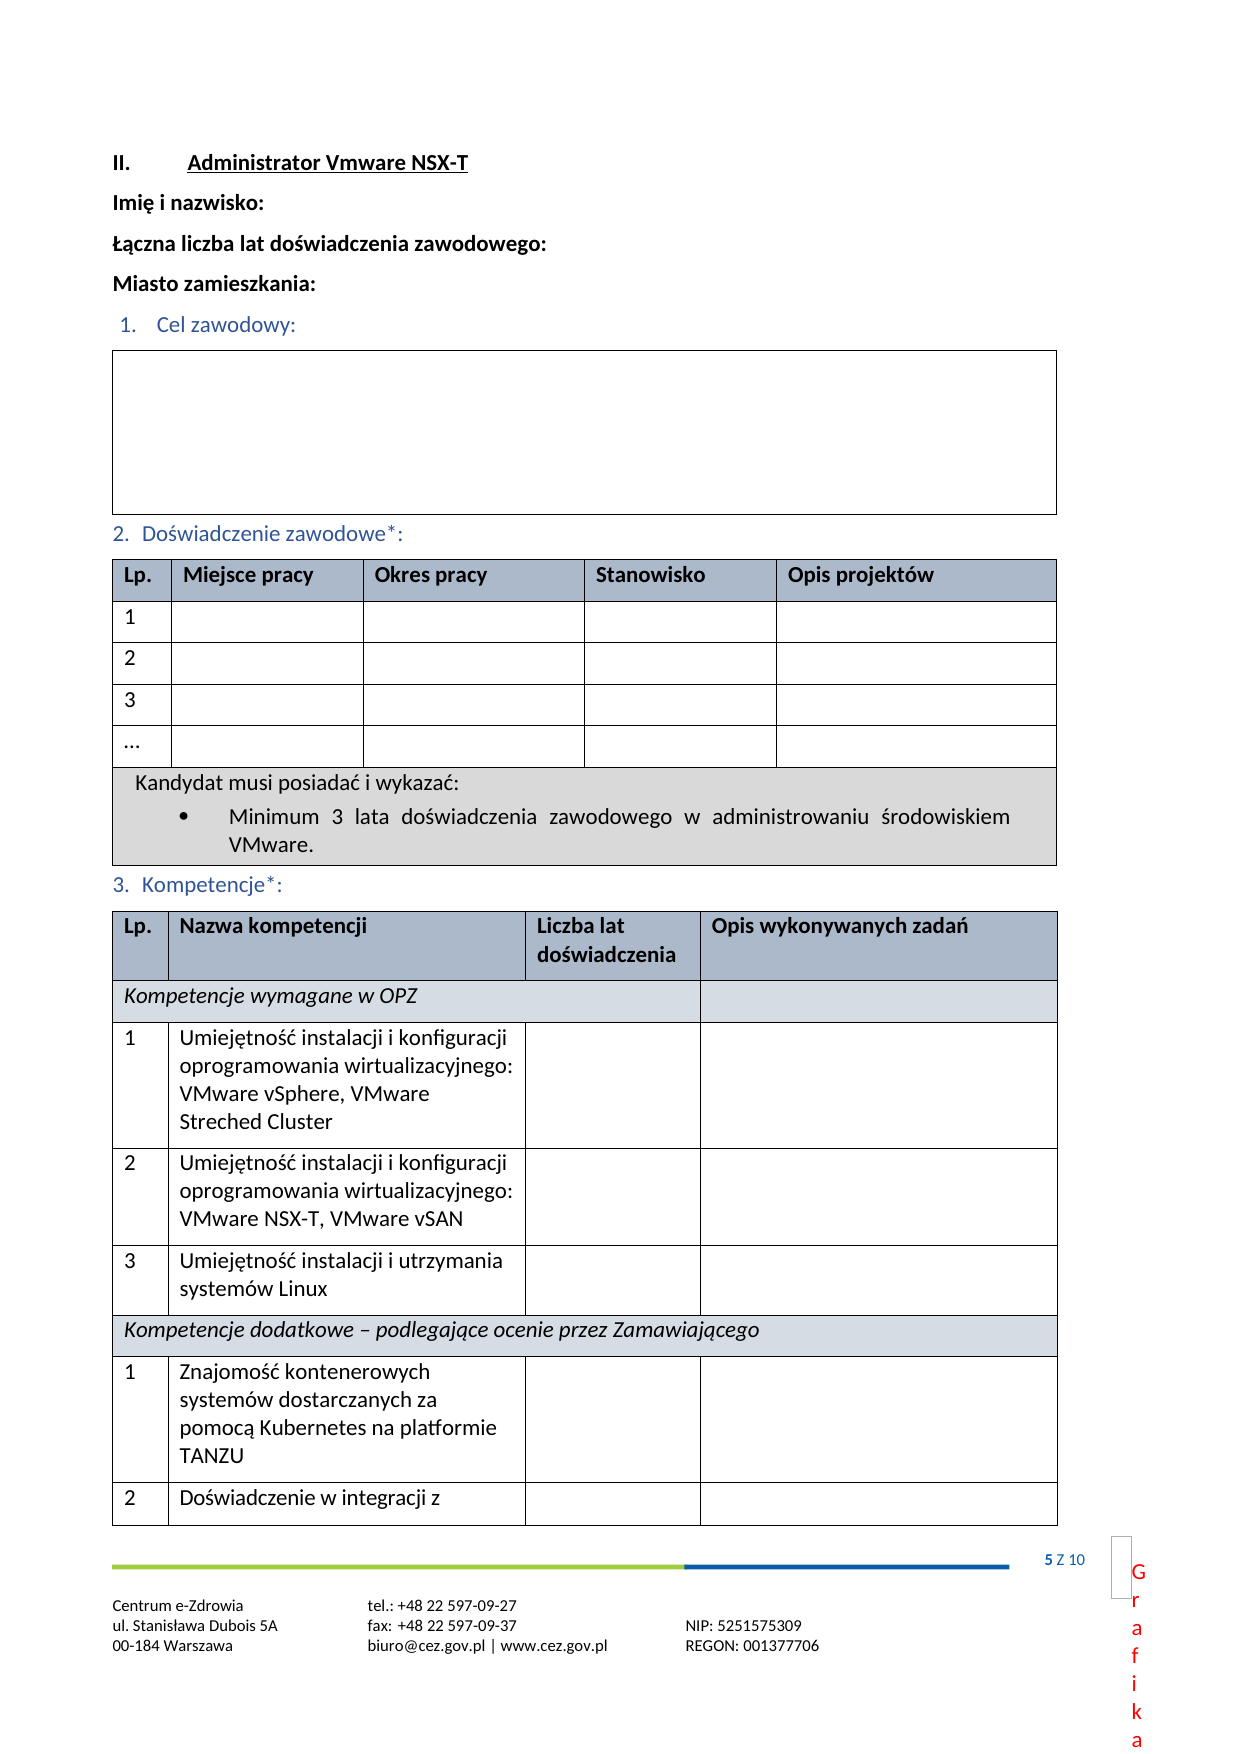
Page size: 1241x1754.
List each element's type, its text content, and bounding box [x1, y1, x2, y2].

list Cel zawodowy: [119, 310, 1092, 338]
table_cell [701, 1023, 1057, 1147]
table_cell [172, 602, 363, 642]
table_cell [364, 643, 584, 684]
list Doświadczenie zawodowe*: [112, 519, 1092, 547]
table_cell 3 [113, 1246, 168, 1314]
table_cell 2 [113, 643, 171, 684]
table_cell 2 [113, 1149, 168, 1245]
table_header Lp. [113, 912, 168, 980]
table_cell [526, 1023, 700, 1147]
table_header Miejsce pracy [172, 560, 363, 601]
table_header Okres pracy [364, 560, 584, 601]
table_header [113, 351, 1056, 513]
table_cell [777, 726, 1056, 767]
table_cell [172, 643, 363, 684]
table_cell [172, 685, 363, 725]
table_cell [113, 768, 1056, 865]
table_cell [364, 726, 584, 767]
table_cell [701, 981, 1057, 1022]
table_cell [701, 1149, 1057, 1245]
table_cell [526, 1357, 700, 1482]
table_cell [526, 1149, 700, 1245]
table_header Liczba lat doświadczenia [526, 912, 700, 980]
table_cell [701, 1246, 1057, 1314]
table_cell … [113, 726, 171, 767]
table_cell [701, 1483, 1057, 1524]
table_cell [777, 602, 1056, 642]
table_cell Znajomość kontenerowych systemów dostarczanych za pomocą Kubernetes na platformie TANZU [169, 1357, 525, 1482]
table_cell 2 [113, 1483, 168, 1524]
table_header Nazwa kompetencji [169, 912, 525, 980]
table_cell Umiejętność instalacji i konfiguracji oprogramowania wirtualizacyjnego: VMware vSphere, VMware Streched Cluster [169, 1023, 525, 1147]
table_cell [526, 1246, 700, 1314]
table_cell 3 [113, 685, 171, 725]
table_header Lp. [113, 560, 171, 601]
table_cell [585, 726, 776, 767]
table_cell Umiejętność instalacji i utrzymania systemów Linux [169, 1246, 525, 1314]
table_cell 1 [113, 1023, 168, 1147]
text Łączna liczba lat doświadczenia zawodowego: [112, 229, 1092, 257]
table_cell [585, 685, 776, 725]
table_cell [777, 685, 1056, 725]
list Administrator Vmware NSX-T [112, 148, 1092, 176]
table_header Opis projektów [777, 560, 1056, 601]
table_cell [585, 602, 776, 642]
table_header Stanowisko [585, 560, 776, 601]
text Imię i nazwisko: [112, 188, 1092, 216]
table_cell Kompetencje wymagane w OPZ [113, 981, 700, 1022]
table_cell [526, 1483, 700, 1524]
table_cell [777, 643, 1056, 684]
table_cell Kompetencje dodatkowe – podlegające ocenie przez Zamawiającego [113, 1316, 1057, 1356]
table_header Opis wykonywanych zadań [701, 912, 1057, 980]
table_cell 1 [113, 602, 171, 642]
table_cell Umiejętność instalacji i konfiguracji oprogramowania wirtualizacyjnego: VMware NSX-T, VMware vSAN [169, 1149, 525, 1245]
table_cell [364, 685, 584, 725]
list Kompetencje*: [112, 870, 1092, 898]
table_cell [172, 726, 363, 767]
table_cell [364, 602, 584, 642]
table_cell [701, 1357, 1057, 1482]
table_cell [585, 643, 776, 684]
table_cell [169, 1483, 525, 1524]
table_cell 1 [113, 1357, 168, 1482]
text Miasto zamieszkania: [112, 269, 1092, 297]
